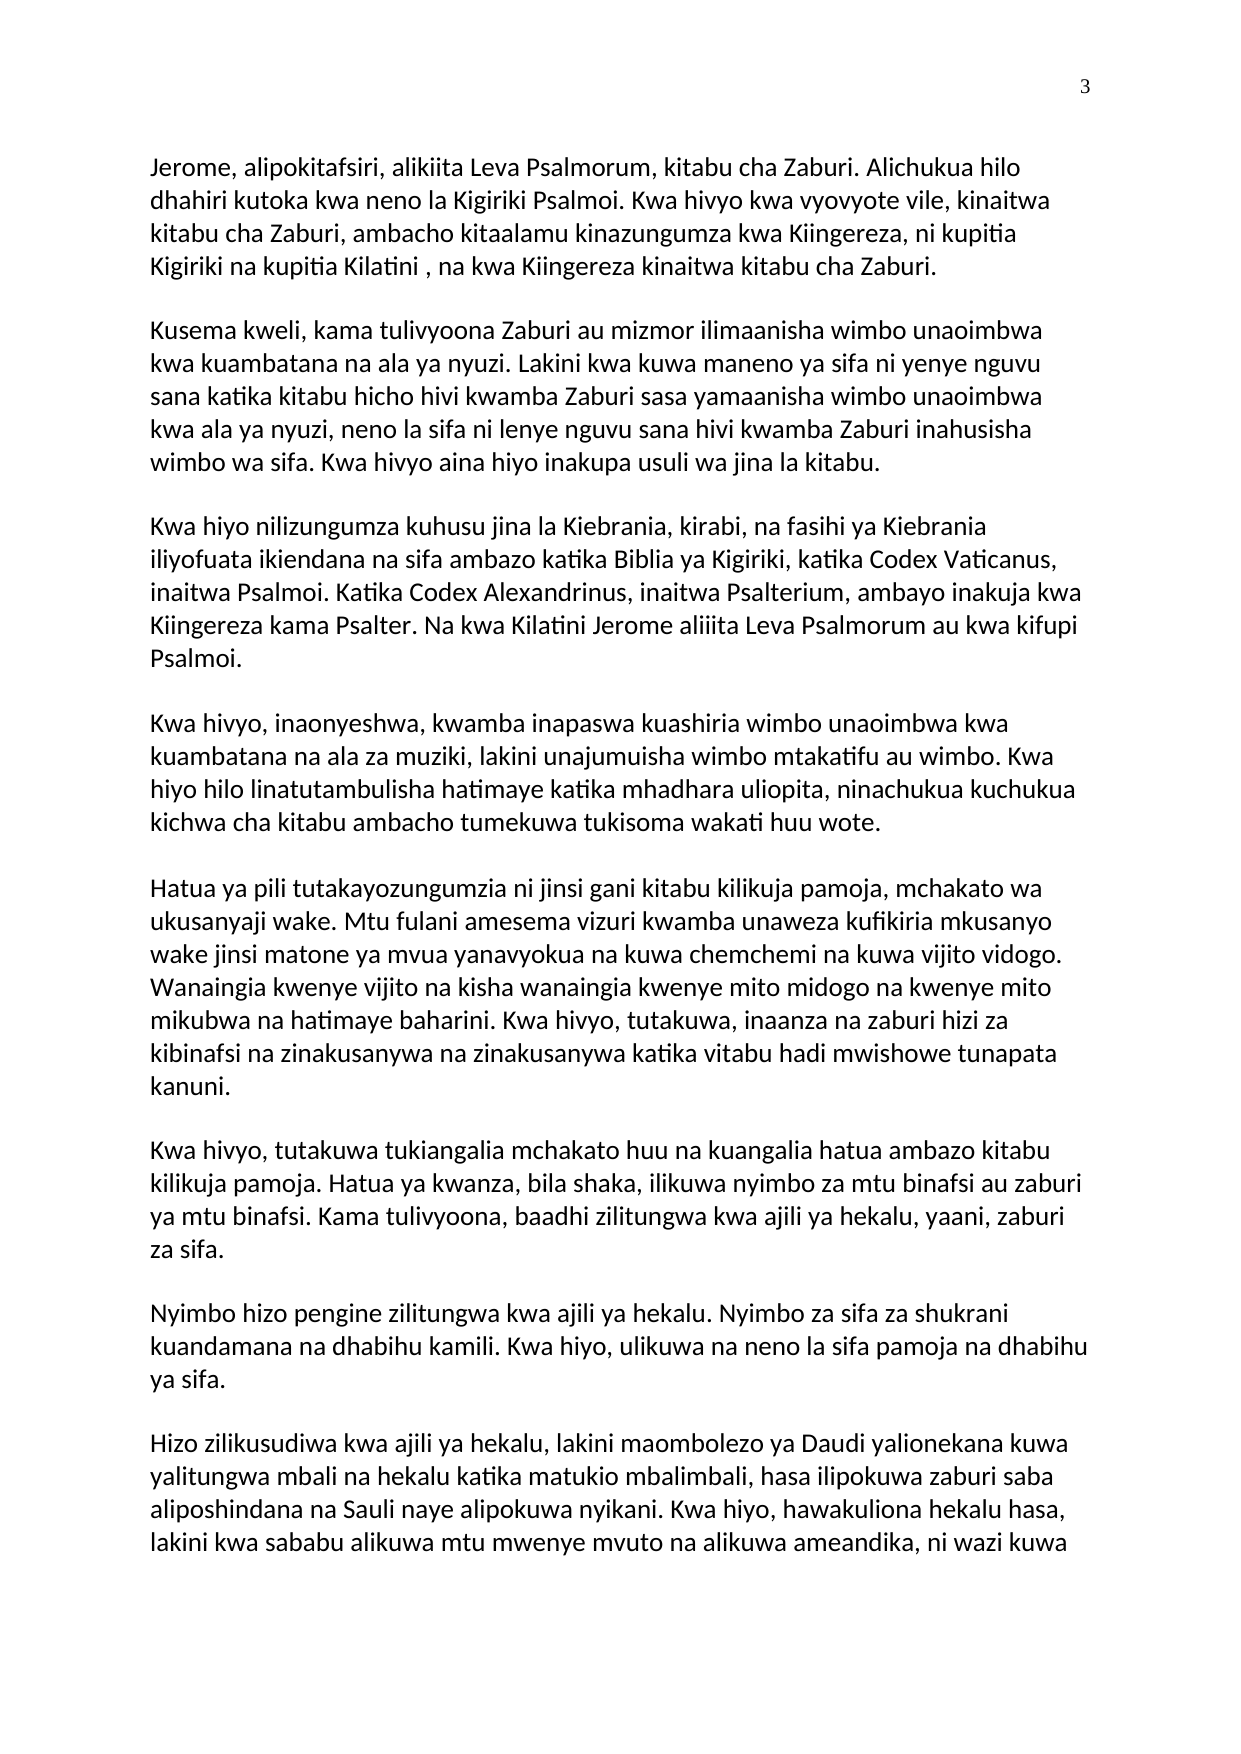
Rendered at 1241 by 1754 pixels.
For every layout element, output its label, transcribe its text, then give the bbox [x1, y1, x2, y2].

text Hatua ya pili tutakayozungumzia ni jinsi gani kitabu kilikuja pamoja, mchakato wa ukusanyaji wake. Mtu fulani amesema vizuri kwamba unaweza kufikiria mkusanyo wake jinsi matone ya mvua yanavyokua na kuwa chemchemi na kuwa vijito vidogo. Wanaingia kwenye vijito na kisha wanaingia kwenye mito midogo na kwenye mito mikubwa na hatimaye baharini. Kwa hivyo, tutakuwa, inaanza na zaburi hizi za kibinafsi na zinakusanywa na zinakusanywa katika vitabu hadi mwishowe tunapata kanuni. [150, 871, 1090, 1102]
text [150, 1427, 1090, 1559]
text Jerome, alipokitafsiri, alikiita Leva Psalmorum, kitabu cha Zaburi. Alichukua hilo dhahiri kutoka kwa neno la Kigiriki Psalmoi. Kwa hivyo kwa vyovyote vile, kinaitwa kitabu cha Zaburi, ambacho kitaalamu kinazungumza kwa Kiingereza, ni kupitia Kigiriki na kupitia Kilatini , na kwa Kiingereza kinaitwa kitabu cha Zaburi. [150, 150, 1090, 282]
text Kwa hivyo, inaonyeshwa, kwamba inapaswa kuashiria wimbo unaoimbwa kwa kuambatana na ala za muziki, lakini unajumuisha wimbo mtakatifu au wimbo. Kwa hiyo hilo linatutambulisha hatimaye katika mhadhara uliopita, ninachukua kuchukua kichwa cha kitabu ambacho tumekuwa tukisoma wakati huu wote. [150, 706, 1090, 838]
text Kwa hivyo, tutakuwa tukiangalia mchakato huu na kuangalia hatua ambazo kitabu kilikuja pamoja. Hatua ya kwanza, bila shaka, ilikuwa nyimbo za mtu binafsi au zaburi ya mtu binafsi. Kama tulivyoona, baadhi zilitungwa kwa ajili ya hekalu, yaani, zaburi za sifa. [150, 1133, 1090, 1265]
text Nyimbo hizo pengine zilitungwa kwa ajili ya hekalu. Nyimbo za sifa za shukrani kuandamana na dhabihu kamili. Kwa hiyo, ulikuwa na neno la sifa pamoja na dhabihu ya sifa. [150, 1296, 1090, 1395]
text Kwa hiyo nilizungumza kuhusu jina la Kiebrania, kirabi, na fasihi ya Kiebrania iliyofuata ikiendana na sifa ambazo katika Biblia ya Kigiriki, katika Codex Vaticanus, inaitwa Psalmoi. Katika Codex Alexandrinus, inaitwa Psalterium, ambayo inakuja kwa Kiingereza kama Psalter. Na kwa Kilatini Jerome aliiita Leva Psalmorum au kwa kifupi Psalmoi. [150, 509, 1090, 674]
text Kusema kweli, kama tulivyoona Zaburi au mizmor ilimaanisha wimbo unaoimbwa kwa kuambatana na ala ya nyuzi. Lakini kwa kuwa maneno ya sifa ni yenye nguvu sana katika kitabu hicho hivi kwamba Zaburi sasa yamaanisha wimbo unaoimbwa kwa ala ya nyuzi, neno la sifa ni lenye nguvu sana hivi kwamba Zaburi inahusisha wimbo wa sifa. Kwa hivyo aina hiyo inakupa usuli wa jina la kitabu. [150, 313, 1090, 478]
